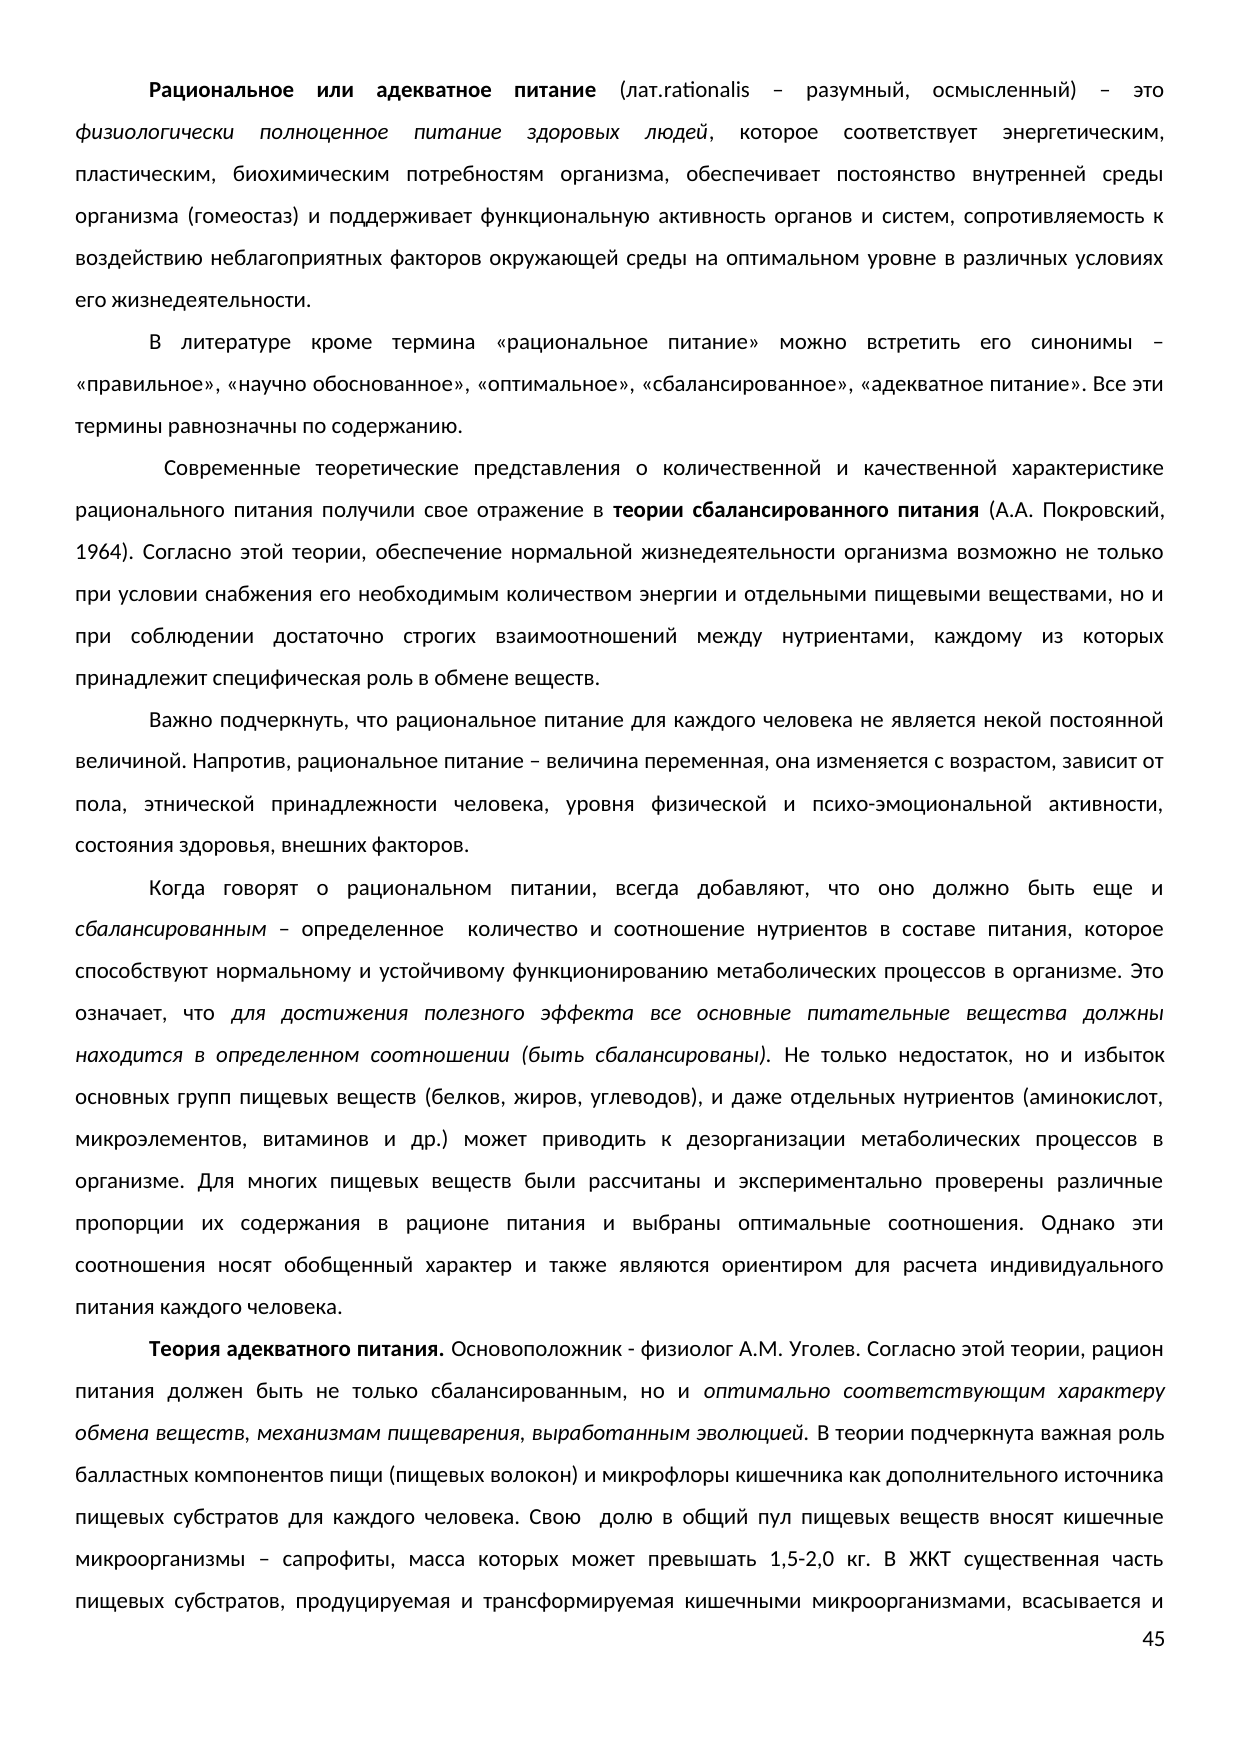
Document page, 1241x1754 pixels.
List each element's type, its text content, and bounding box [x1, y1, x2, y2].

text Современные теоретические представления о количественной и качественной характеристике рационального питания получили свое отражение в теории сбалансированного питания (А.А. Покровский, 1964). Согласно этой теории, обеспечение нормальной жизнедеятельности организма возможно не только при условии снабжения его необходимым количеством энергии и отдельными пищевыми веществами, но и при соблюдении достаточно строгих взаимоотношений между нутриентами, каждому из которых принадлежит специфическая роль в обмене веществ. [75, 453, 1165, 691]
text Важно подчеркнуть, что рациональное питание для каждого человека не является некой постоянной величиной. Напротив, рациональное питание – величина переменная, она изменяется с возрастом, зависит от пола, этнической принадлежности человека, уровня физической и психо-эмоциональной активности, состояния здоровья, внешних факторов. [75, 705, 1165, 859]
text В литературе кроме термина «рациональное питание» можно встретить его синонимы – «правильное», «научно обоснованное», «оптимальное», «сбалансированное», «адекватное питание». Все эти термины равнозначны по содержанию. [75, 327, 1165, 439]
text Когда говорят о рациональном питании, всегда добавляют, что оно должно быть еще и сбалансированным – определенное количество и соотношение нутриентов в составе питания, которое способствуют нормальному и устойчивому функционированию метаболических процессов в организме. Это означает, что для достижения полезного эффекта все основные питательные вещества должны находится в определенном соотношении (быть сбалансированы). Не только недостаток, но и избыток основных групп пищевых веществ (белков, жиров, углеводов), и даже отдельных нутриентов (аминокислот, микроэлементов, витаминов и др.) может приводить к дезорганизации метаболических процессов в организме. Для многих пищевых веществ были рассчитаны и экспериментально проверены различные пропорции их содержания в рационе питания и выбраны оптимальные соотношения. Однако эти соотношения носят обобщенный характер и также являются ориентиром для расчета индивидуального питания каждого человека. [75, 873, 1165, 1320]
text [75, 1334, 1165, 1614]
text Рациональное или адекватное питание (лат.rationalis – разумный, осмысленный) – это физиологически полноценное питание здоровых людей, которое соответствует энергетическим, пластическим, биохимическим потребностям организма, обеспечивает постоянство внутренней среды организма (гомеостаз) и поддерживает функциональную активность органов и систем, сопротивляемость к воздействию неблагоприятных факторов окружающей среды на оптимальном уровне в различных условиях его жизнедеятельности. [75, 75, 1165, 313]
